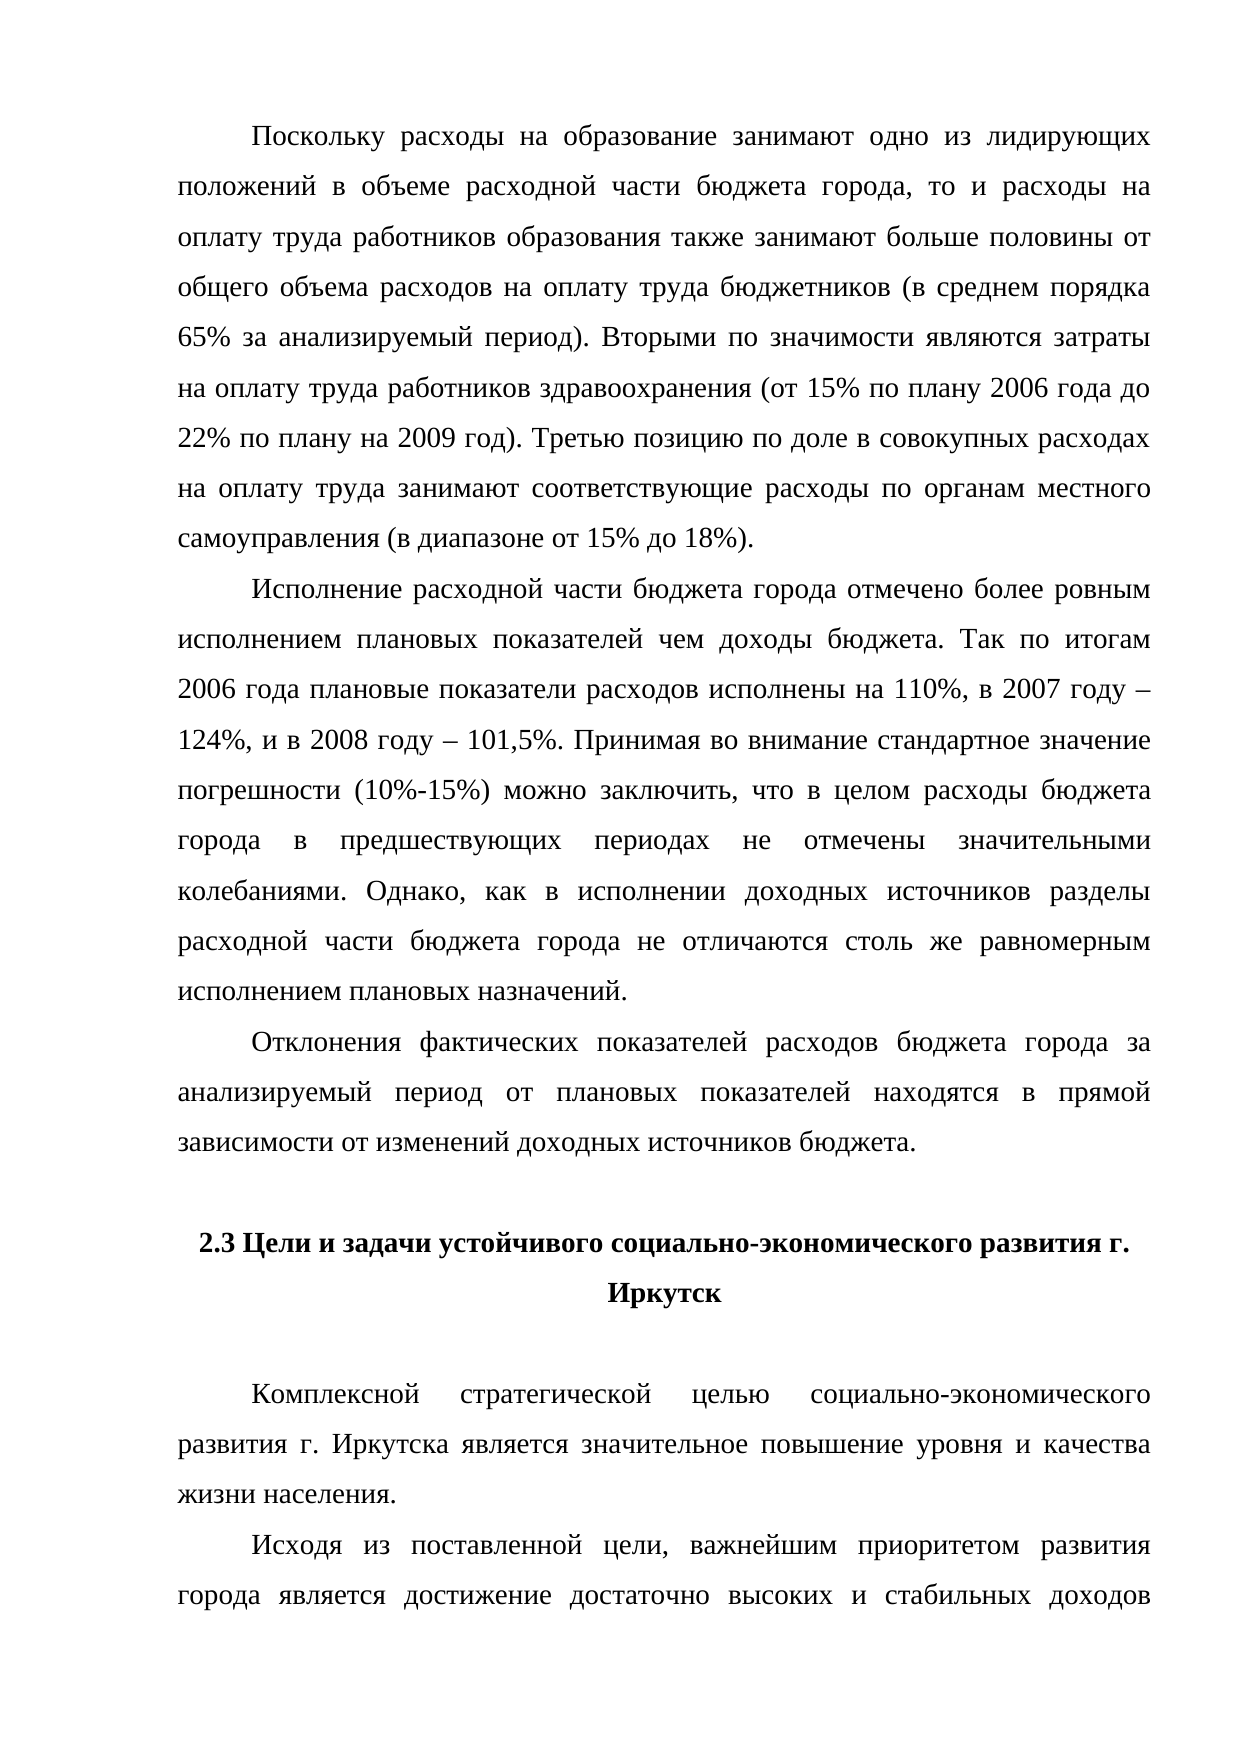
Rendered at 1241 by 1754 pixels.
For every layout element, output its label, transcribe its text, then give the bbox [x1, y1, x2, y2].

text Поскольку расходы на образование занимают одно из лидирующих положений в объеме расходной части бюджета города, то и расходы на оплату труда работников образования также занимают больше половины от общего объема расходов на оплату труда бюджетников (в среднем порядка 65% за анализируемый период). Вторыми по значимости являются затраты на оплату труда работников здравоохранения (от 15% по плану 2006 года до 22% по плану на 2009 год). Третью позицию по доле в совокупных расходах на оплату труда занимают соответствующие расходы по органам местного самоуправления (в диапазоне от 15% до 18%). [177, 118, 1152, 554]
text Комплексной стратегической целью социально-экономического развития г. Иркутска является значительное повышение уровня и качества жизни населения. [177, 1376, 1152, 1510]
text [177, 1527, 1152, 1611]
text Исполнение расходной части бюджета города отмечено более ровным исполнением плановых показателей чем доходы бюджета. Так по итогам 2006 года плановые показатели расходов исполнены на 110%, в 2007 году – 124%, и в 2008 году – 101,5%. Принимая во внимание стандартное значение погрешности (10%-15%) можно заключить, что в целом расходы бюджета города в предшествующих периодах не отмечены значительными колебаниями. Однако, как в исполнении доходных источников разделы расходной части бюджета города не отличаются столь же равномерным исполнением плановых назначений. [177, 571, 1152, 1007]
text 2.3 Цели и задачи устойчивого социально-экономического развития г. Иркутск [177, 1225, 1152, 1309]
text Отклонения фактических показателей расходов бюджета города за анализируемый период от плановых показателей находятся в прямой зависимости от изменений доходных источников бюджета. [177, 1024, 1152, 1158]
